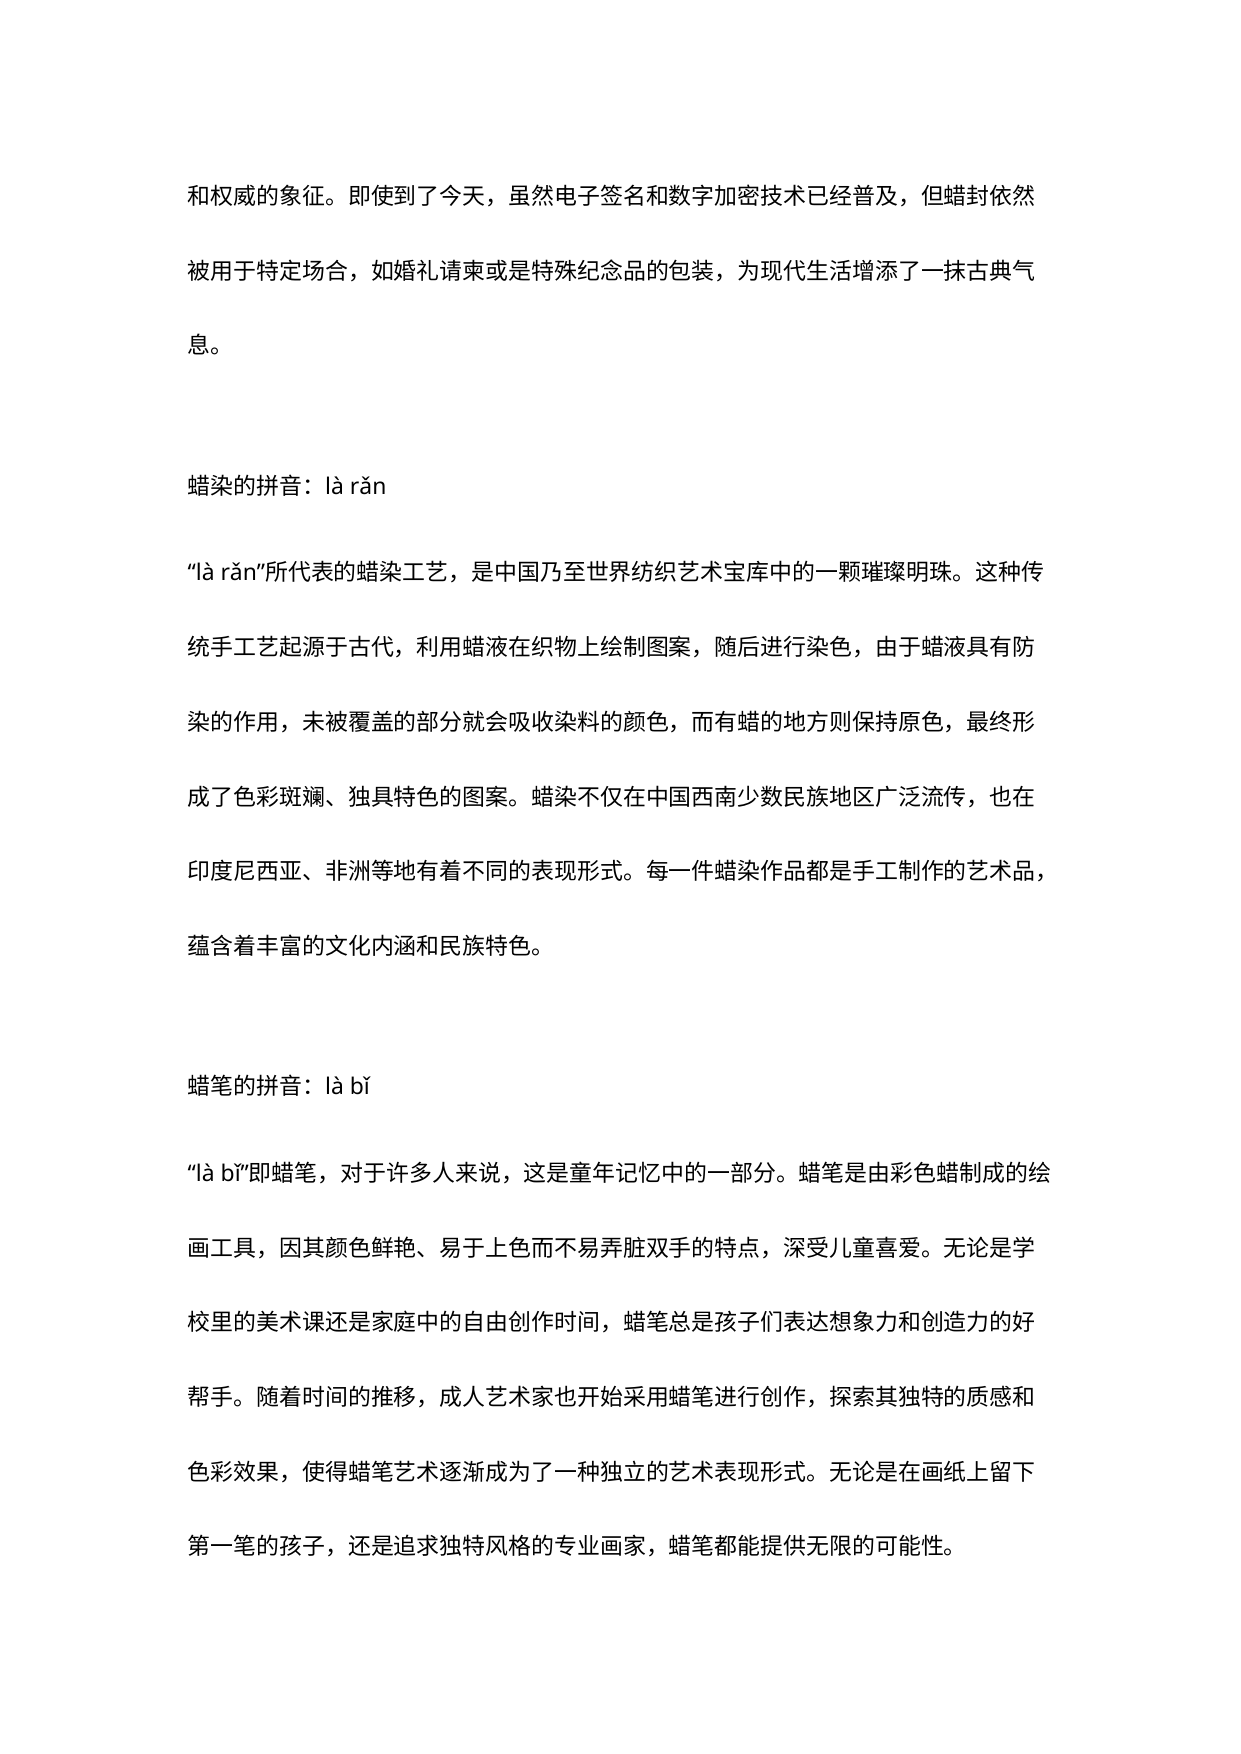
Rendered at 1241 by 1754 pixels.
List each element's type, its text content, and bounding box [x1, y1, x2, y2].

text “là rǎn”所代表的蜡染工艺，是中国乃至世界纺织艺术宝库中的一颗璀璨明珠。这种传统手工艺起源于古代，利用蜡液在织物上绘制图案，随后进行染色，由于蜡液具有防染的作用，未被覆盖的部分就会吸收染料的颜色，而有蜡的地方则保持原色，最终形成了色彩斑斓、独具特色的图案。蜡染不仅在中国西南少数民族地区广泛流传，也在印度尼西亚、非洲等地有着不同的表现形式。每一件蜡染作品都是手工制作的艺术品，蕴含着丰富的文化内涵和民族特色。 [187, 538, 1053, 977]
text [187, 162, 1053, 376]
text “là bǐ”即蜡笔，对于许多人来说，这是童年记忆中的一部分。蜡笔是由彩色蜡制成的绘画工具，因其颜色鲜艳、易于上色而不易弄脏双手的特点，深受儿童喜爱。无论是学校里的美术课还是家庭中的自由创作时间，蜡笔总是孩子们表达想象力和创造力的好帮手。随着时间的推移，成人艺术家也开始采用蜡笔进行创作，探索其独特的质感和色彩效果，使得蜡笔艺术逐渐成为了一种独立的艺术表现形式。无论是在画纸上留下第一笔的孩子，还是追求独特风格的专业画家，蜡笔都能提供无限的可能性。 [187, 1139, 1053, 1577]
text 蜡笔的拼音：là bǐ [187, 1052, 1053, 1117]
text 蜡染的拼音：là rǎn [187, 452, 1053, 517]
